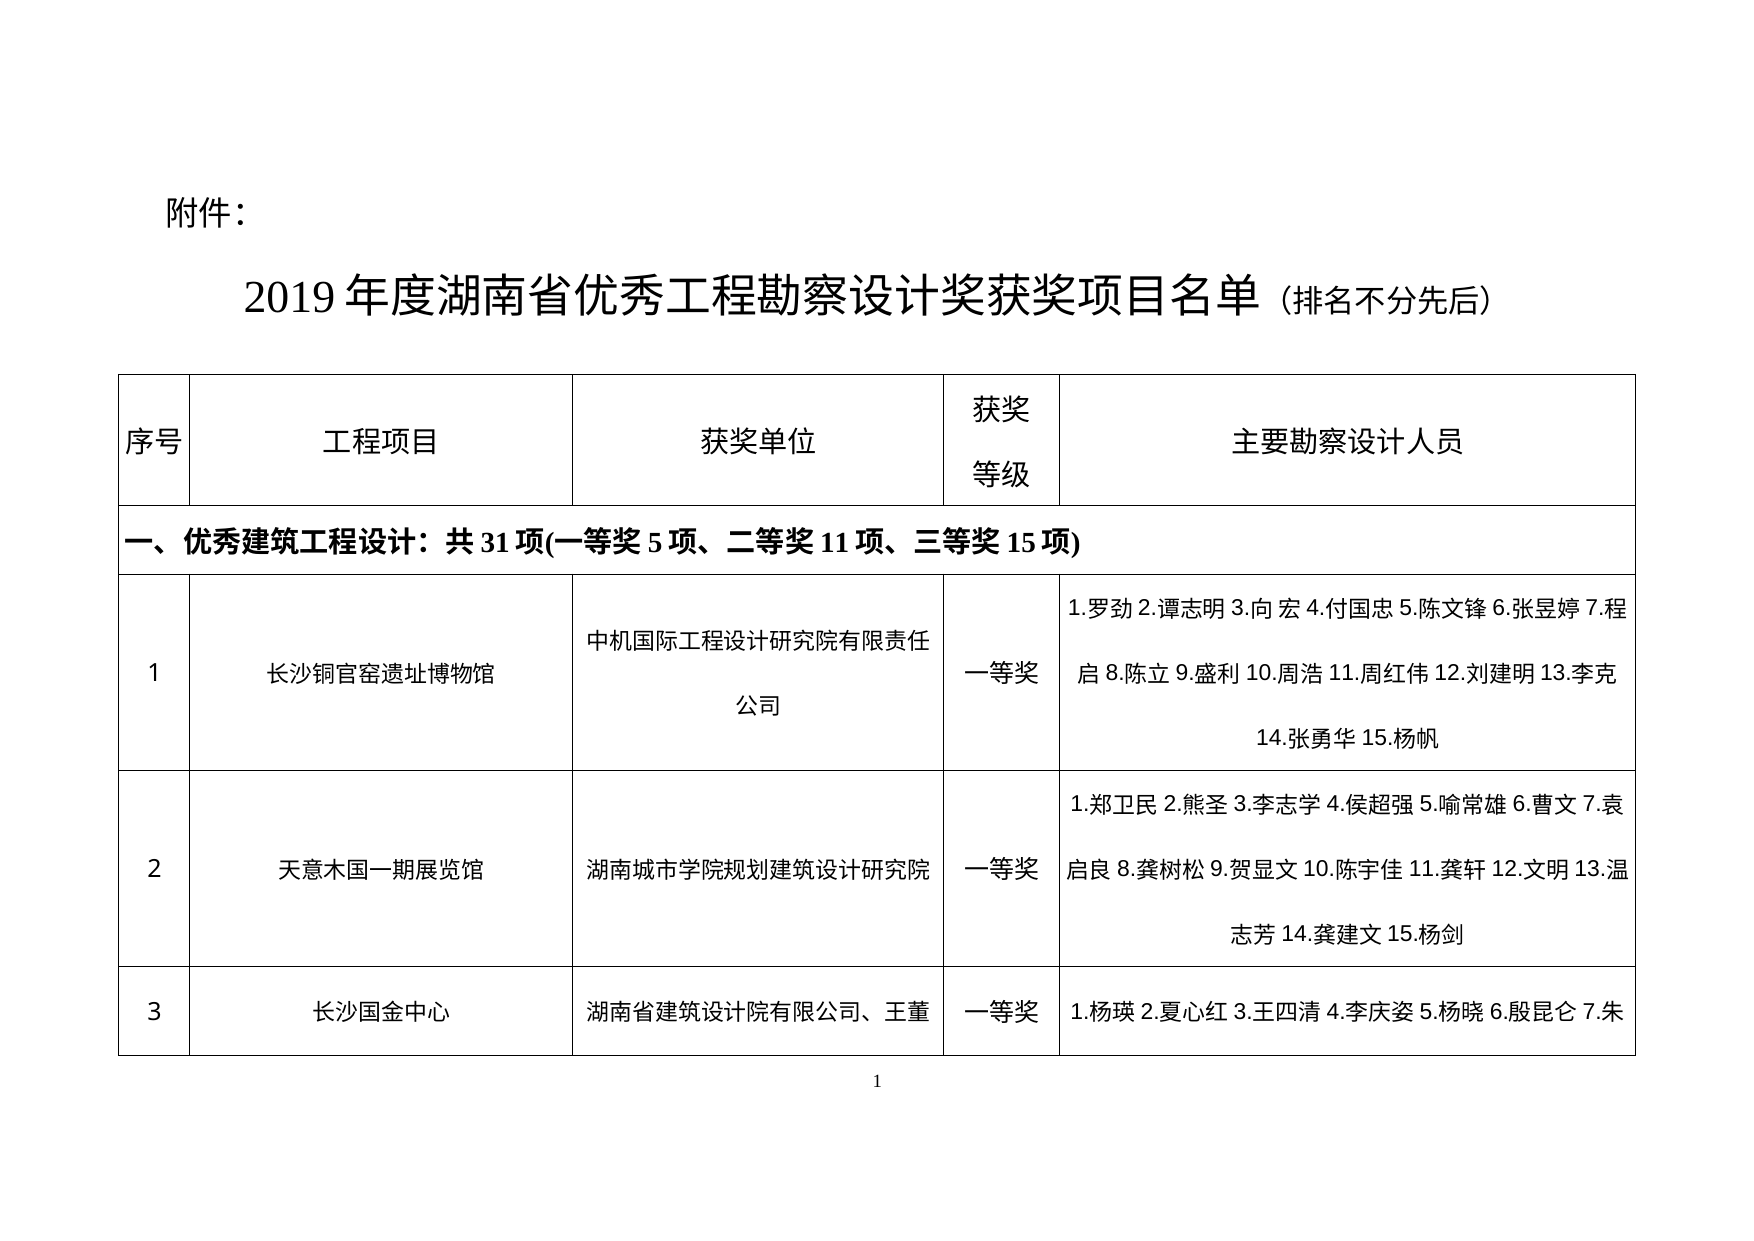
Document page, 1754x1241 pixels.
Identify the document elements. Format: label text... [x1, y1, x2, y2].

table_header 主要勘察设计人员 [1060, 375, 1635, 505]
table_cell 一、优秀建筑工程设计：共31项(一等奖5项、二等奖11项、三等奖15项) [119, 506, 1635, 573]
table_cell 1.郑卫民 2.熊圣 3.李志学 4.侯超强 5.喻常雄 6.曹文 7.袁启良 8.龚树松 9.贺显文 10.陈宇佳 11.龚轩 12.文明 13.温志芳 14.龚建文 15.杨剑 [1060, 771, 1635, 966]
table_cell 天意木国一期展览馆 [190, 771, 572, 966]
table_cell 湖南城市学院规划建筑设计研究院 [573, 771, 943, 966]
table_cell 中机国际工程设计研究院有限责任公司 [573, 575, 943, 769]
text 附件： [165, 179, 1588, 244]
table_cell 3 [119, 967, 189, 1055]
table_header 获奖单位 [573, 375, 943, 505]
table_header 工程项目 [190, 375, 572, 505]
table_cell 一等奖 [944, 575, 1059, 769]
table_header 序号 [119, 375, 189, 505]
text 2019年度湖南省优秀工程勘察设计奖获奖项目名单（排名不分先后） [165, 244, 1588, 341]
table_cell 湖南省建筑设计院有限公司、王董国际有限公司 [573, 967, 943, 1055]
table_cell 长沙铜官窑遗址博物馆 [190, 575, 572, 769]
table_cell 2 [119, 771, 189, 966]
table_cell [1060, 967, 1635, 1055]
table_cell 1 [119, 575, 189, 769]
table_header 获奖 等级 [944, 375, 1059, 505]
table_cell 一等奖 [944, 771, 1059, 966]
table_cell 一等奖 [944, 967, 1059, 1055]
table_cell 长沙国金中心 [190, 967, 572, 1055]
table_cell 1.罗劲 2.谭志明 3.向 宏 4.付国忠 5.陈文锋 6.张昱婷 7.程启 8.陈立 9.盛利 10.周浩 11.周红伟 12.刘建明 13.李克 14.张勇华 15.杨帆 [1060, 575, 1635, 769]
